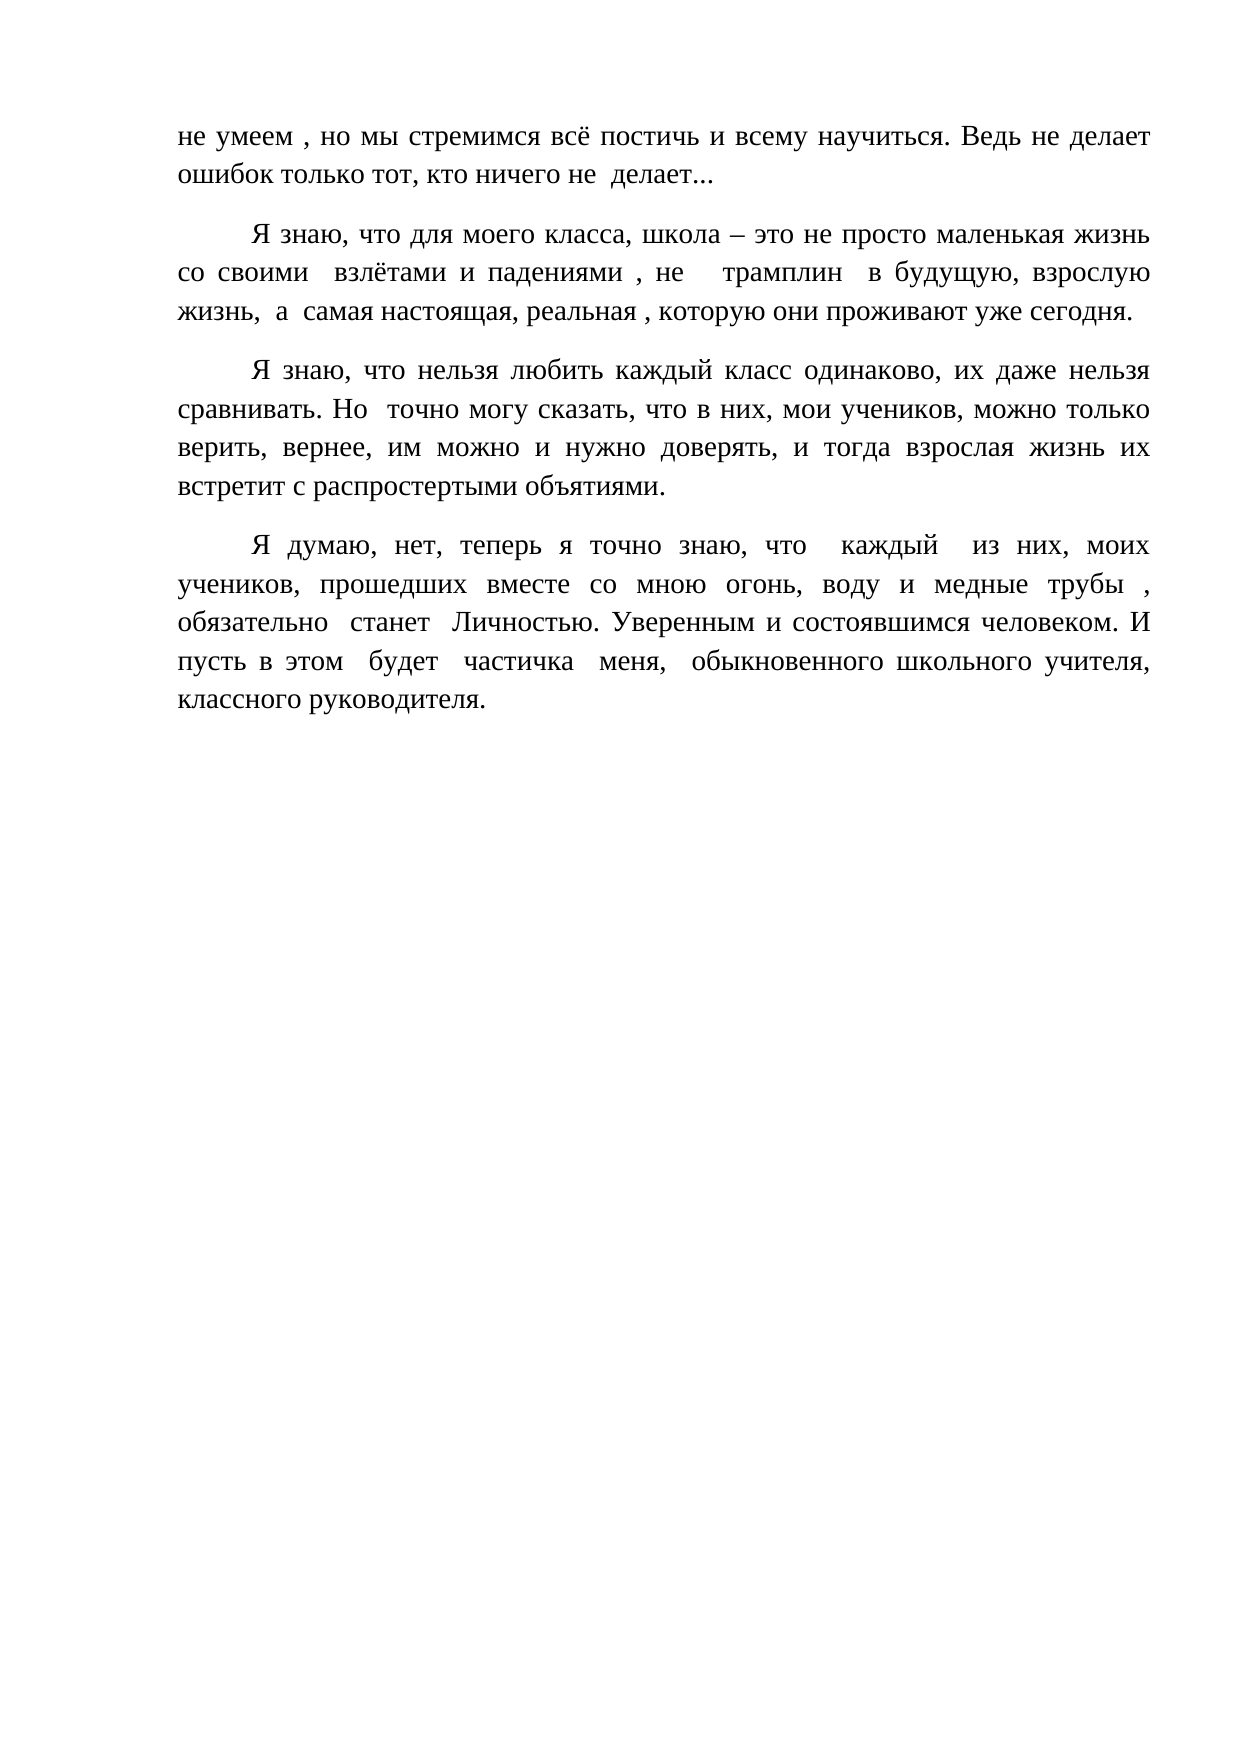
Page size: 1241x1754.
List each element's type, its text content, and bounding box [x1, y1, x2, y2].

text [177, 118, 1152, 190]
text Я знаю, что нельзя любить каждый класс одинаково, их даже нельзя сравнивать. Но точно могу сказать, что в них, мои учеников, можно только верить, вернее, им можно и нужно доверять, и тогда взрослая жизнь их встретит с распростертыми объятиями. [177, 352, 1152, 502]
text Я знаю, что для моего класса, школа – это не просто маленькая жизнь со своими взлётами и падениями , не трамплин в будущую, взрослую жизнь, а самая настоящая, реальная , которую они проживают уже сегодня. [177, 216, 1152, 327]
text Я думаю, нет, теперь я точно знаю, что каждый из них, моих учеников, прошедших вместе со мною огонь, воду и медные трубы , обязательно станет Личностью. Уверенным и состоявшимся человеком. И пусть в этом будет частичка меня, обыкновенного школьного учителя, классного руководителя. [177, 527, 1152, 715]
